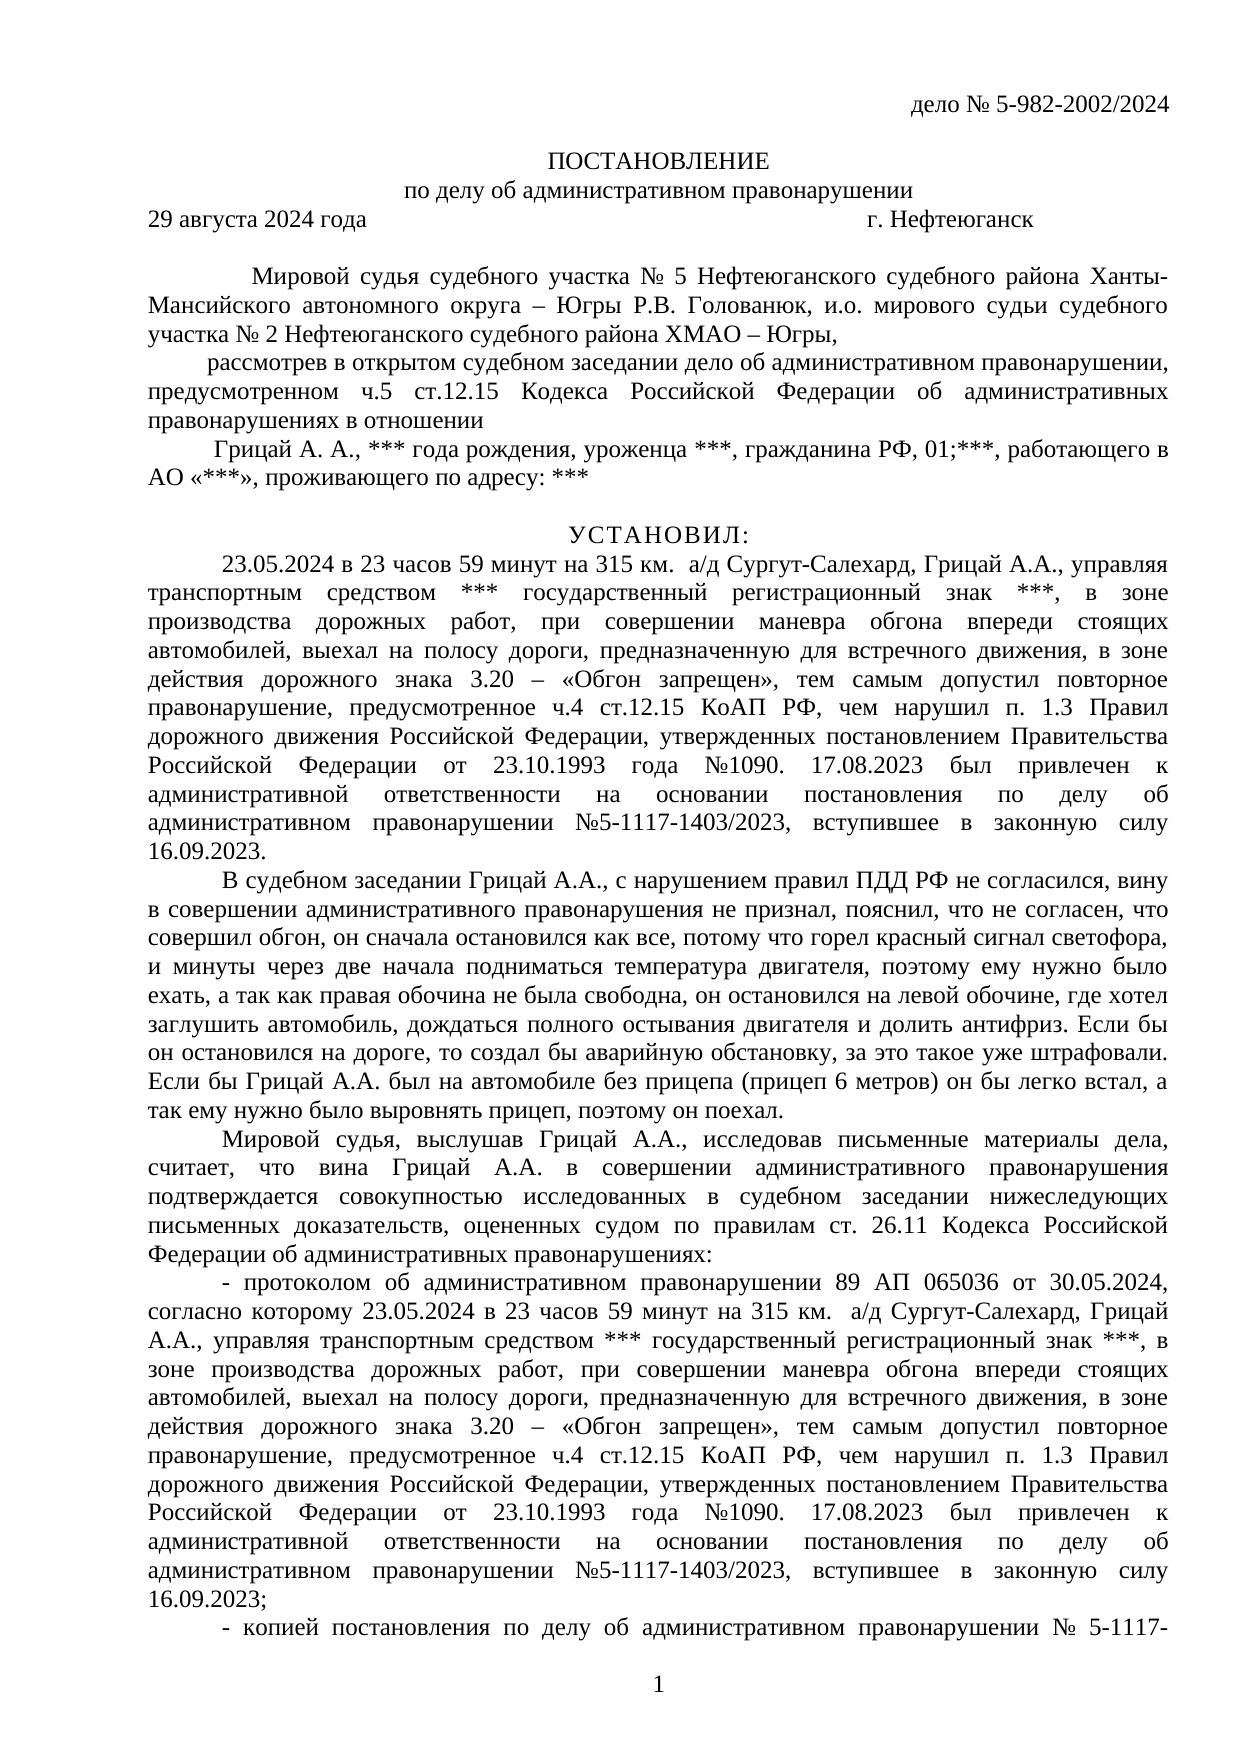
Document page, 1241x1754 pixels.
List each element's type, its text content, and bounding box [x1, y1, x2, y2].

text УСТАНОВИЛ: [148, 520, 1169, 549]
text по делу об административном правонарушении [148, 175, 1169, 204]
text 23.05.2024 в 23 часов 59 минут на 315 км. а/д Сургут-Салехард, Грицай А.А., управляя транспортным средством *** государственный регистрационный знак ***, в зоне производства дорожных работ, при совершении маневра обгона впереди стоящих автомобилей, выехал на полосу дороги, предназначенную для встречного движения, в зоне действия дорожного знака 3.20 – «Обгон запрещен», тем самым допустил повторное правонарушение, предусмотренное ч.4 ст.12.15 КоАП РФ, чем нарушил п. 1.3 Правил дорожного движения Российской Федерации, утвержденных постановлением Правительства Российской Федерации от 23.10.1993 года №1090. 17.08.2023 был привлечен к административной ответственности на основании постановления по делу об административном правонарушении №5-1117-1403/2023, вступившее в законную силу 16.09.2023. [148, 549, 1169, 865]
text Грицай А. А., *** года рождения, уроженца ***, гражданина РФ, 01;***, работающего в АО «***», проживающего по адресу: *** [148, 434, 1169, 491]
text дело № 5-982-2002/2024 [148, 89, 1169, 117]
text рассмотрев в открытом судебном заседании дело об административном правонарушении, предусмотренном ч.5 ст.12.15 Кодекса Российской Федерации об административных правонарушениях в отношении [148, 347, 1169, 434]
text Мировой судья судебного участка № 5 Нефтеюганского судебного района Ханты-Мансийского автономного округа – Югры Р.В. Голованюк, и.о. мирового судьи судебного участка № 2 Нефтеюганского судебного района ХМАО – Югры, [148, 261, 1169, 347]
text 29 августа 2024 года г. Нефтеюганск [148, 204, 1169, 232]
text Мировой судья, выслушав Грицай А.А., исследовав письменные материалы дела, считает, что вина Грицай А.А. в совершении административного правонарушения подтверждается совокупностью исследованных в судебном заседании нижеследующих письменных доказательств, оцененных судом по правилам ст. 26.11 Кодекса Российской Федерации об административных правонарушениях: [148, 1124, 1169, 1267]
title ПОСТАНОВЛЕНИЕ [148, 146, 1169, 175]
text В судебном заседании Грицай А.А., с нарушением правил ПДД РФ не согласился, вину в совершении административного правонарушения не признал, пояснил, что не согласен, что совершил обгон, он сначала остановился как все, потому что горел красный сигнал светофора, и минуты через две начала подниматься температура двигателя, поэтому ему нужно было ехать, а так как правая обочина не была свободна, он остановился на левой обочине, где хотел заглушить автомобиль, дождаться полного остывания двигателя и долить антифриз. Если бы он остановился на дороге, то создал бы аварийную обстановку, за это такое уже штрафовали. Если бы Грицай А.А. был на автомобиле без прицепа (прицеп 6 метров) он бы легко встал, а так ему нужно было выровнять прицеп, поэтому он поехал. [148, 865, 1169, 1124]
text - протоколом об административном правонарушении 89 АП 065036 от 30.05.2024, согласно которому 23.05.2024 в 23 часов 59 минут на 315 км. а/д Сургут-Салехард, Грицай А.А., управляя транспортным средством *** государственный регистрационный знак ***, в зоне производства дорожных работ, при совершении маневра обгона впереди стоящих автомобилей, выехал на полосу дороги, предназначенную для встречного движения, в зоне действия дорожного знака 3.20 – «Обгон запрещен», тем самым допустил повторное правонарушение, предусмотренное ч.4 ст.12.15 КоАП РФ, чем нарушил п. 1.3 Правил дорожного движения Российской Федерации, утвержденных постановлением Правительства Российской Федерации от 23.10.1993 года №1090. 17.08.2023 был привлечен к административной ответственности на основании постановления по делу об административном правонарушении №5-1117-1403/2023, вступившее в законную силу 16.09.2023; [148, 1267, 1169, 1612]
